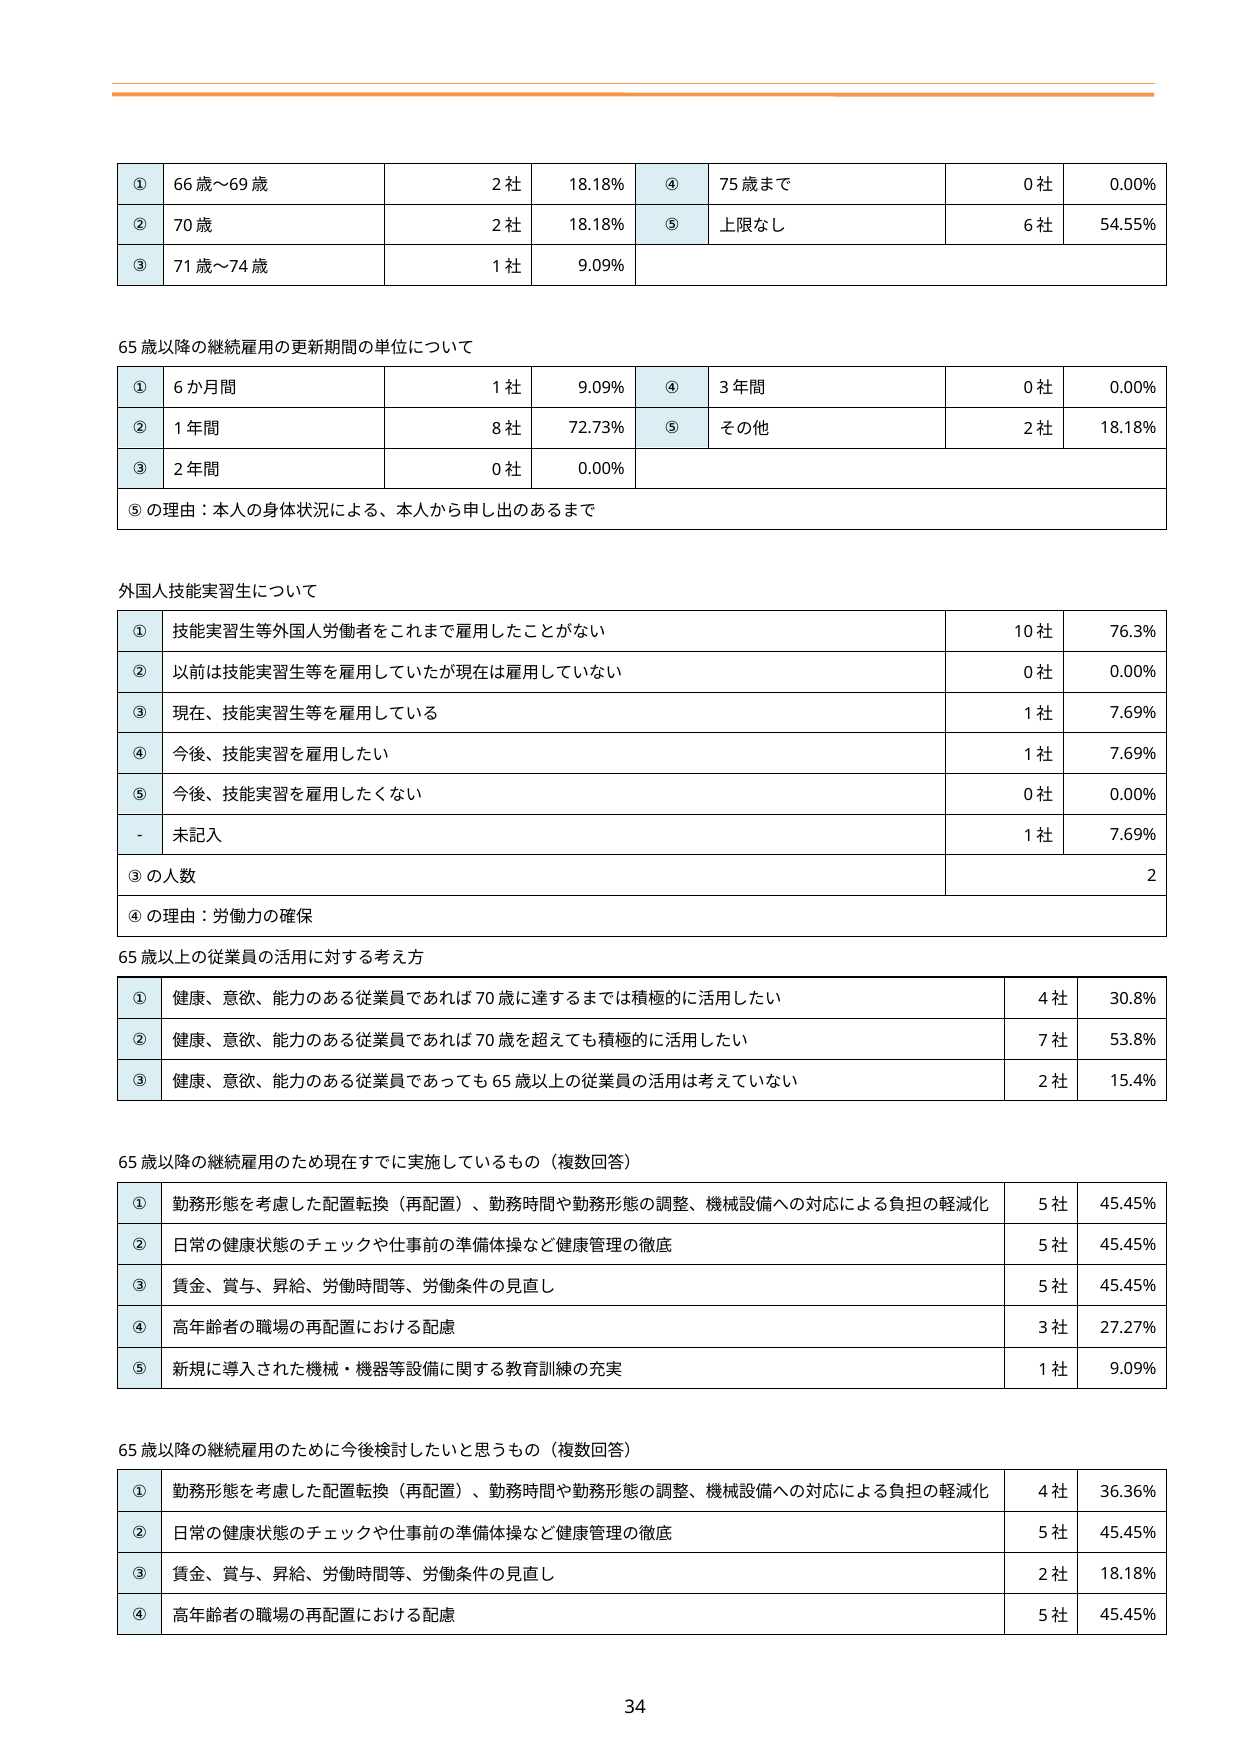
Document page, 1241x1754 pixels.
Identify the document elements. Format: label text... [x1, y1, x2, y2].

table_cell 高年齢者の職場の再配置における配慮 [162, 1306, 1004, 1347]
table_header 75歳まで [709, 164, 945, 204]
table_cell ④ [118, 733, 162, 773]
table_cell 日常の健康状態のチェックや仕事前の準備体操など健康管理の徹底 [162, 1224, 1004, 1264]
table_cell 3社 [1005, 1306, 1077, 1347]
table_header 6か月間 [164, 367, 384, 407]
table_header ① [118, 1183, 161, 1223]
table_cell 上限なし [709, 205, 945, 244]
table_cell 8社 [385, 408, 531, 447]
table_cell ③の人数 [118, 855, 945, 895]
table_cell [636, 245, 1166, 285]
table_cell ⑤ [636, 408, 708, 447]
table_cell 15.4% [1078, 1060, 1166, 1100]
table_header ① [118, 164, 163, 204]
table_cell 5社 [1005, 1224, 1077, 1264]
table_cell その他 [709, 408, 945, 447]
table_cell ② [118, 1512, 161, 1552]
table_cell 18.18% [532, 205, 635, 244]
table_cell ④ [118, 1306, 161, 1347]
table_cell 現在、技能実習生等を雇用している [163, 693, 945, 732]
table_header 30.8% [1078, 978, 1166, 1018]
table_cell 5社 [1005, 1512, 1077, 1552]
table_cell ⑤ [118, 774, 162, 813]
table_header 0.00% [1064, 164, 1166, 204]
table_header ① [118, 367, 163, 407]
table_cell 今後、技能実習を雇用したい [163, 733, 945, 773]
table_cell 6社 [946, 205, 1063, 244]
table_header ① [118, 611, 162, 651]
table_cell 72.73% [532, 408, 635, 447]
table_header 勤務形態を考慮した配置転換（再配置）、勤務時間や勤務形態の調整、機械設備への対応による負担の軽減化 [162, 1470, 1004, 1511]
table_header 10社 [946, 611, 1063, 651]
table_cell 70歳 [164, 205, 384, 244]
table_cell 高年齢者の職場の再配置における配慮 [162, 1594, 1004, 1634]
table_cell ③ [118, 1553, 161, 1593]
table_cell 今後、技能実習を雇用したくない [163, 774, 945, 813]
table_cell ⑤ [118, 1348, 161, 1388]
table_cell 18.18% [1078, 1553, 1166, 1593]
table_cell 1社 [946, 693, 1063, 732]
table_cell - [118, 815, 162, 854]
table_header 健康、意欲、能力のある従業員であれば70歳に達するまでは積極的に活用したい [162, 978, 1004, 1018]
table_cell 7社 [1005, 1019, 1077, 1059]
table_cell 新規に導入された機械・機器等設備に関する教育訓練の充実 [162, 1348, 1004, 1388]
table_cell 45.45% [1078, 1512, 1166, 1552]
table_header 36.36% [1078, 1470, 1166, 1511]
table_cell 7.69% [1064, 815, 1166, 854]
table_header 45.45% [1078, 1183, 1166, 1223]
table_cell ② [118, 408, 163, 447]
table_cell 9.09% [532, 245, 635, 285]
table_cell 9.09% [1078, 1348, 1166, 1388]
table_header ④ [636, 367, 708, 407]
table_header ④ [636, 164, 708, 204]
table_cell 未記入 [163, 815, 945, 854]
table_cell 7.69% [1064, 693, 1166, 732]
table_header 技能実習生等外国人労働者をこれまで雇用したことがない [163, 611, 945, 651]
table_cell 健康、意欲、能力のある従業員であっても65歳以上の従業員の活用は考えていない [162, 1060, 1004, 1100]
table_cell 18.18% [1064, 408, 1166, 447]
table_cell 53.8% [1078, 1019, 1166, 1059]
table_header ① [118, 978, 161, 1018]
table_header 0社 [946, 164, 1063, 204]
table_cell 5社 [1005, 1265, 1077, 1305]
table_cell 27.27% [1078, 1306, 1166, 1347]
table_cell 0.00% [1064, 652, 1166, 691]
table_cell 2社 [946, 408, 1063, 447]
table_cell ④ [118, 1594, 161, 1634]
text 65歳以降の継続雇用の更新期間の単位について [118, 326, 1152, 366]
table_cell 1社 [946, 815, 1063, 854]
text 外国人技能実習生について [118, 570, 1152, 610]
table_cell ② [118, 1224, 161, 1264]
table_cell [636, 449, 1166, 488]
table_header 0.00% [1064, 367, 1166, 407]
table_cell 賃金、賞与、昇給、労働時間等、労働条件の見直し [162, 1265, 1004, 1305]
table_cell 45.45% [1078, 1594, 1166, 1634]
table_header 1社 [385, 367, 531, 407]
table_cell 0社 [946, 774, 1063, 813]
table_cell 2年間 [164, 449, 384, 488]
table_header 9.09% [532, 367, 635, 407]
table_cell 54.55% [1064, 205, 1166, 244]
text 65歳以降の継続雇用のため現在すでに実施しているもの（複数回答） [118, 1141, 1152, 1182]
table_cell ③ [118, 1060, 161, 1100]
table_cell 1社 [385, 245, 531, 285]
table_header 5社 [1005, 1183, 1077, 1223]
table_cell 0社 [946, 652, 1063, 691]
table_cell 5社 [1005, 1594, 1077, 1634]
table_cell 0.00% [1064, 774, 1166, 813]
table_cell ③ [118, 449, 163, 488]
table_cell ② [118, 1019, 161, 1059]
table_header 2社 [385, 164, 531, 204]
table_cell 45.45% [1078, 1224, 1166, 1264]
table_header 4社 [1005, 978, 1077, 1018]
table_header 18.18% [532, 164, 635, 204]
table_cell 日常の健康状態のチェックや仕事前の準備体操など健康管理の徹底 [162, 1512, 1004, 1552]
table_cell ④の理由：労働力の確保 [118, 896, 1166, 936]
table_cell 2社 [1005, 1060, 1077, 1100]
table_header 勤務形態を考慮した配置転換（再配置）、勤務時間や勤務形態の調整、機械設備への対応による負担の軽減化 [162, 1183, 1004, 1223]
table_cell 以前は技能実習生等を雇用していたが現在は雇用していない [163, 652, 945, 691]
table_cell 2社 [385, 205, 531, 244]
text 65歳以降の継続雇用のために今後検討したいと思うもの（複数回答） [118, 1429, 1152, 1469]
table_cell 7.69% [1064, 733, 1166, 773]
table_cell 1年間 [164, 408, 384, 447]
table_cell 0社 [385, 449, 531, 488]
table_cell 71歳～74歳 [164, 245, 384, 285]
table_cell 健康、意欲、能力のある従業員であれば70歳を超えても積極的に活用したい [162, 1019, 1004, 1059]
table_cell 2社 [1005, 1553, 1077, 1593]
table_cell ② [118, 652, 162, 691]
table_cell ③ [118, 693, 162, 732]
table_cell 1社 [946, 733, 1063, 773]
table_cell 1社 [1005, 1348, 1077, 1388]
table_header ① [118, 1470, 161, 1511]
table_cell 賃金、賞与、昇給、労働時間等、労働条件の見直し [162, 1553, 1004, 1593]
table_cell 0.00% [532, 449, 635, 488]
table_header 0社 [946, 367, 1063, 407]
table_header 4社 [1005, 1470, 1077, 1511]
table_cell ③ [118, 245, 163, 285]
table_cell ⑤ [636, 205, 708, 244]
text 65歳以上の従業員の活用に対する考え方 [118, 937, 1152, 976]
table_cell ③ [118, 1265, 161, 1305]
table_cell 45.45% [1078, 1265, 1166, 1305]
table_header 66歳～69歳 [164, 164, 384, 204]
table_header 3年間 [709, 367, 945, 407]
table_cell ② [118, 205, 163, 244]
table_header 76.3% [1064, 611, 1166, 651]
table_cell ⑤の理由：本人の身体状況による、本人から申し出のあるまで [118, 489, 1166, 529]
table_cell 2 [946, 855, 1166, 895]
